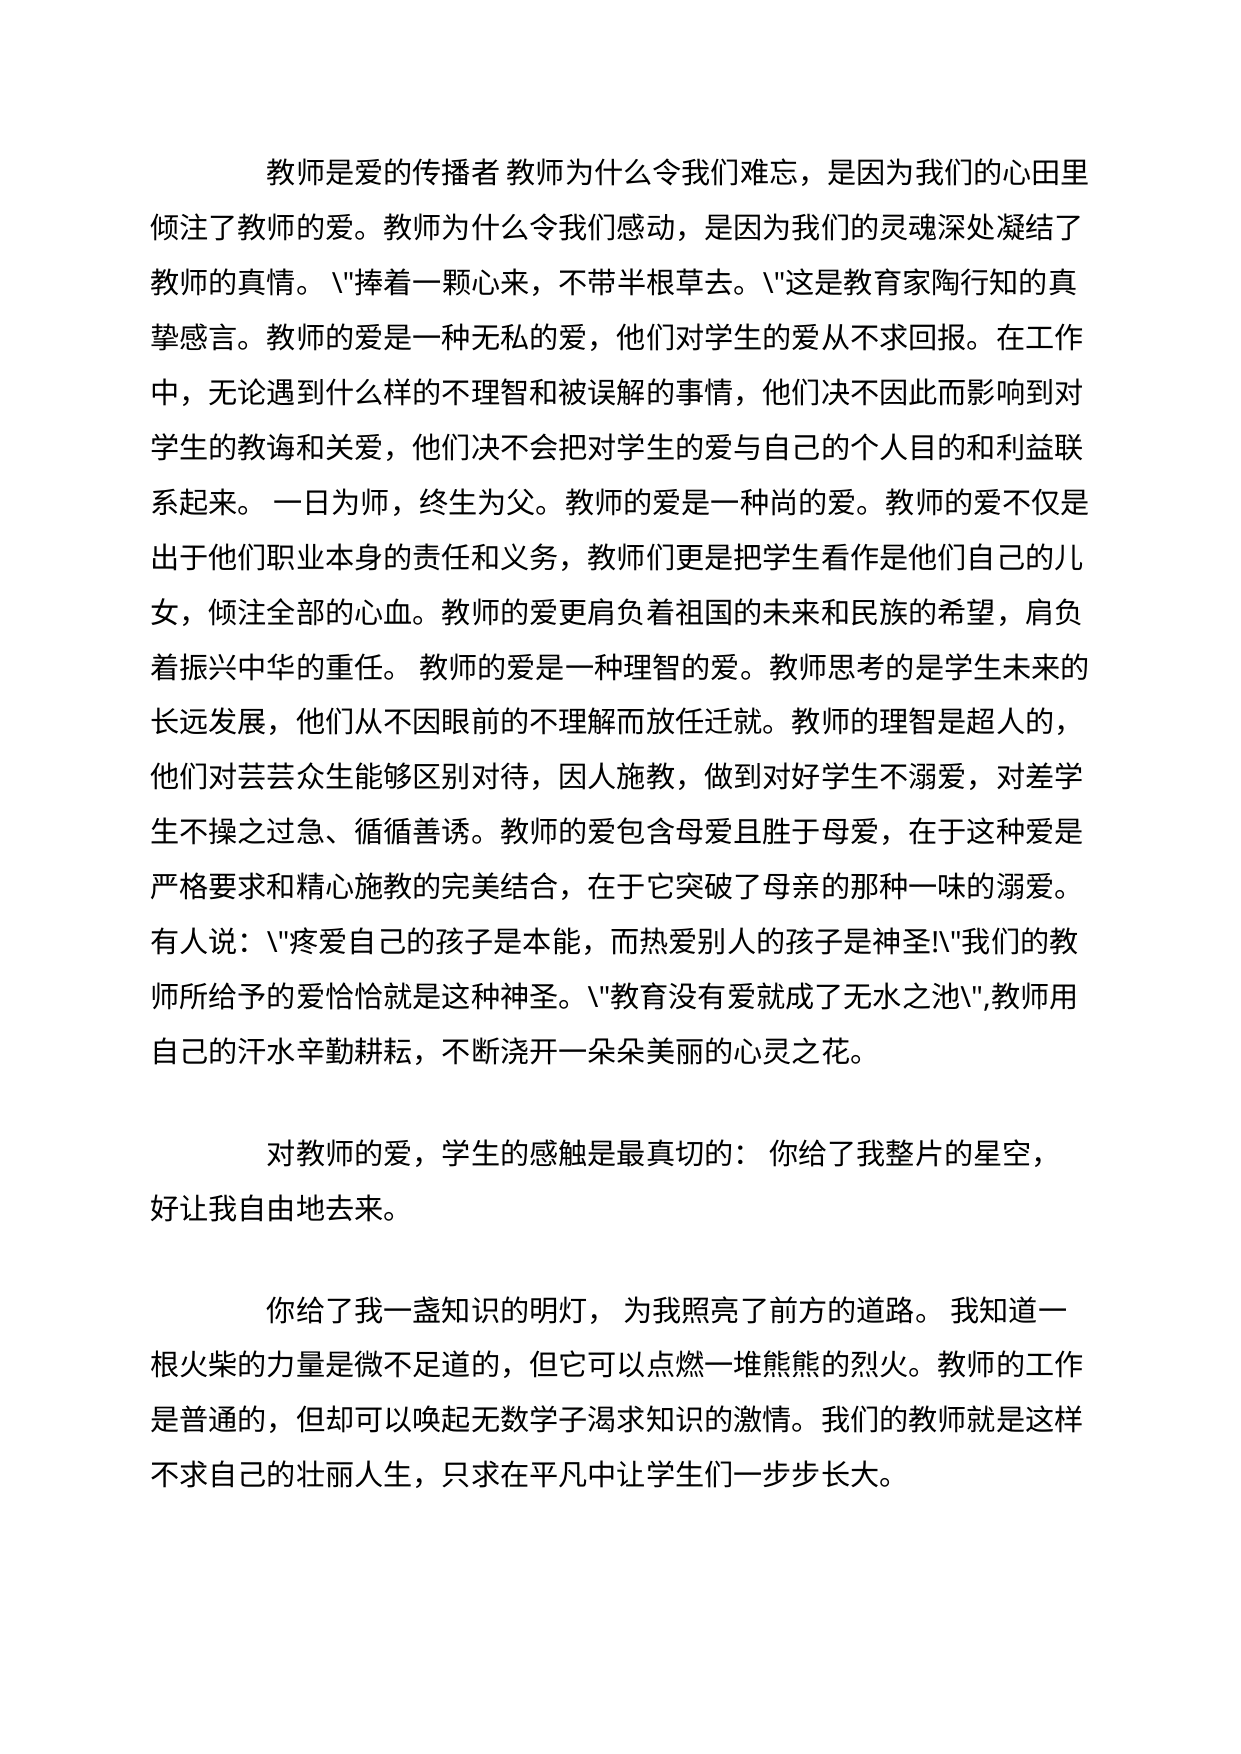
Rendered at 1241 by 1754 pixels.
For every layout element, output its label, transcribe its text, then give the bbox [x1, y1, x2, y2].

text 对教师的爱，学生的感触是最真切的： 你给了我整片的星空， 好让我自由地去来。 [150, 1130, 1090, 1228]
text 教师是爱的传播者 教师为什么令我们难忘，是因为我们的心田里倾注了教师的爱。教师为什么令我们感动，是因为我们的灵魂深处凝结了教师的真情。 \"捧着一颗心来，不带半根草去。\"这是教育家陶行知的真挚感言。教师的爱是一种无私的爱，他们对学生的爱从不求回报。在工作中，无论遇到什么样的不理智和被误解的事情，他们决不因此而影响到对学生的教诲和关爱，他们决不会把对学生的爱与自己的个人目的和利益联系起来。 一日为师，终生为父。教师的爱是一种尚的爱。教师的爱不仅是出于他们职业本身的责任和义务，教师们更是把学生看作是他们自己的儿女，倾注全部的心血。教师的爱更肩负着祖国的未来和民族的希望，肩负着振兴中华的重任。 教师的爱是一种理智的爱。教师思考的是学生未来的长远发展，他们从不因眼前的不理解而放任迁就。教师的理智是超人的，他们对芸芸众生能够区别对待，因人施教，做到对好学生不溺爱，对差学生不操之过急、循循善诱。教师的爱包含母爱且胜于母爱，在于这种爱是严格要求和精心施教的完美结合，在于它突破了母亲的那种一味的溺爱。 有人说：\"疼爱自己的孩子是本能，而热爱别人的孩子是神圣!\"我们的教师所给予的爱恰恰就是这种神圣。\"教育没有爱就成了无水之池\",教师用自己的汗水辛勤耕耘，不断浇开一朵朵美丽的心灵之花。 [150, 150, 1090, 1071]
text 你给了我一盏知识的明灯， 为我照亮了前方的道路。 我知道一根火柴的力量是微不足道的，但它可以点燃一堆熊熊的烈火。教师的工作是普通的，但却可以唤起无数学子渴求知识的激情。我们的教师就是这样不求自己的壮丽人生，只求在平凡中让学生们一步步长大。 [150, 1287, 1090, 1494]
